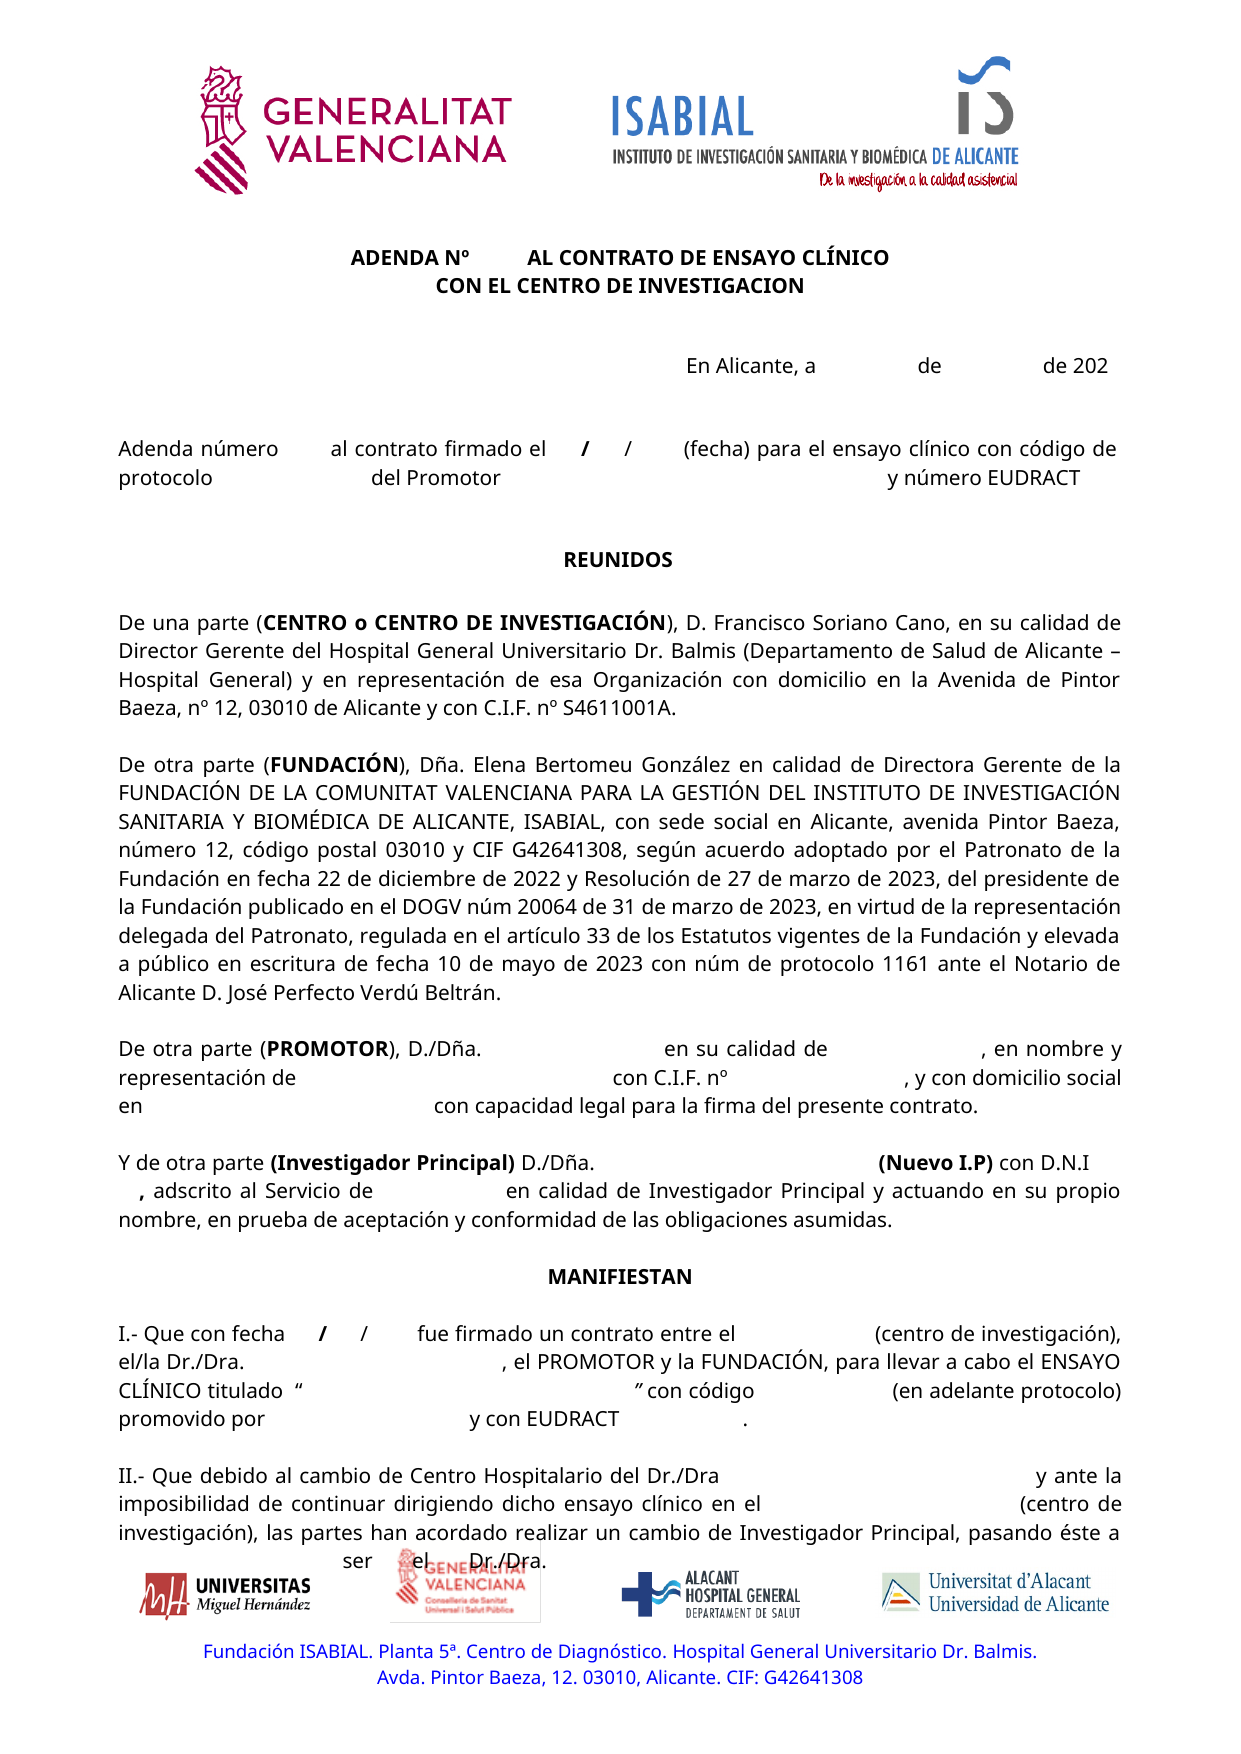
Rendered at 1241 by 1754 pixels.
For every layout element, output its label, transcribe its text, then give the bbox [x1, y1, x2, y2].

picture [169, 35, 1071, 217]
text I.- Que con fecha / / fue firmado un contrato entre el (centro de investigación), el/la Dr./Dra. , el PROMOTOR y la FUNDACIÓN, para llevar a cabo el ENSAYO CLÍNICO titulado “ ” con código (en adelante protocolo) promovido por y con EUDRACT . [118, 1319, 1122, 1433]
picture [875, 1575, 1116, 1618]
subtitle REUNIDOS [118, 545, 1117, 573]
picture [615, 1575, 808, 1624]
text En Alicante, a de de 202 [118, 357, 1121, 378]
text CON EL CENTRO DE INVESTIGACION [118, 271, 1122, 300]
text Adenda número al contrato firmado el / / (fecha) para el ensayo clínico con código de protocolo del Promotor y número EUDRACT [118, 434, 1117, 520]
picture [126, 1575, 324, 1628]
text ADENDA Nº AL CONTRATO DE ENSAYO CLÍNICO [118, 243, 1122, 271]
text De una parte (CENTRO o CENTRO DE INVESTIGACIÓN), D. Francisco Soriano Cano, en su calidad de Director Gerente del Hospital General Universitario Dr. Balmis (Departamento de Salud de Alicante – Hospital General) y en representación de esa Organización con domicilio en la Avenida de Pintor Baeza, nº 12, 03010 de Alicante y con C.I.F. nº S4611001A. [118, 608, 1122, 722]
text De otra parte (FUNDACIÓN), Dña. Elena Bertomeu González en calidad de Directora Gerente de la FUNDACIÓN DE LA COMUNITAT VALENCIANA PARA LA GESTIÓN DEL INSTITUTO DE INVESTIGACIÓN SANITARIA Y BIOMÉDICA DE ALICANTE, ISABIAL, con sede social en Alicante, avenida Pintor Baeza, número 12, código postal 03010 y CIF G42641308, según acuerdo adoptado por el Patronato de la Fundación en fecha 22 de diciembre de 2022 y Resolución de 27 de marzo de 2023, del presidente de la Fundación publicado en el DOGV núm 20064 de 31 de marzo de 2023, en virtud de la representación delegada del Patronato, regulada en el artículo 33 de los Estatutos vigentes de la Fundación y elevada a público en escritura de fecha 10 de mayo de 2023 con núm de protocolo 1161 ante el Notario de Alicante D. José Perfecto Verdú Beltrán. [118, 750, 1122, 1006]
text MANIFIESTAN [118, 1262, 1122, 1290]
text Y de otra parte (Investigador Principal) D./Dña. (Nuevo I.P) con D.N.I , adscrito al Servicio de en calidad de Investigador Principal y actuando en su propio nombre, en prueba de aceptación y conformidad de las obligaciones asumidas. [118, 1120, 1122, 1233]
text De otra parte (PROMOTOR), D./Dña. en su calidad de , en nombre y representación de con C.I.F. nº , y con domicilio social en con capacidad legal para la firma del presente contrato. [118, 1034, 1122, 1120]
picture [390, 1575, 544, 1626]
